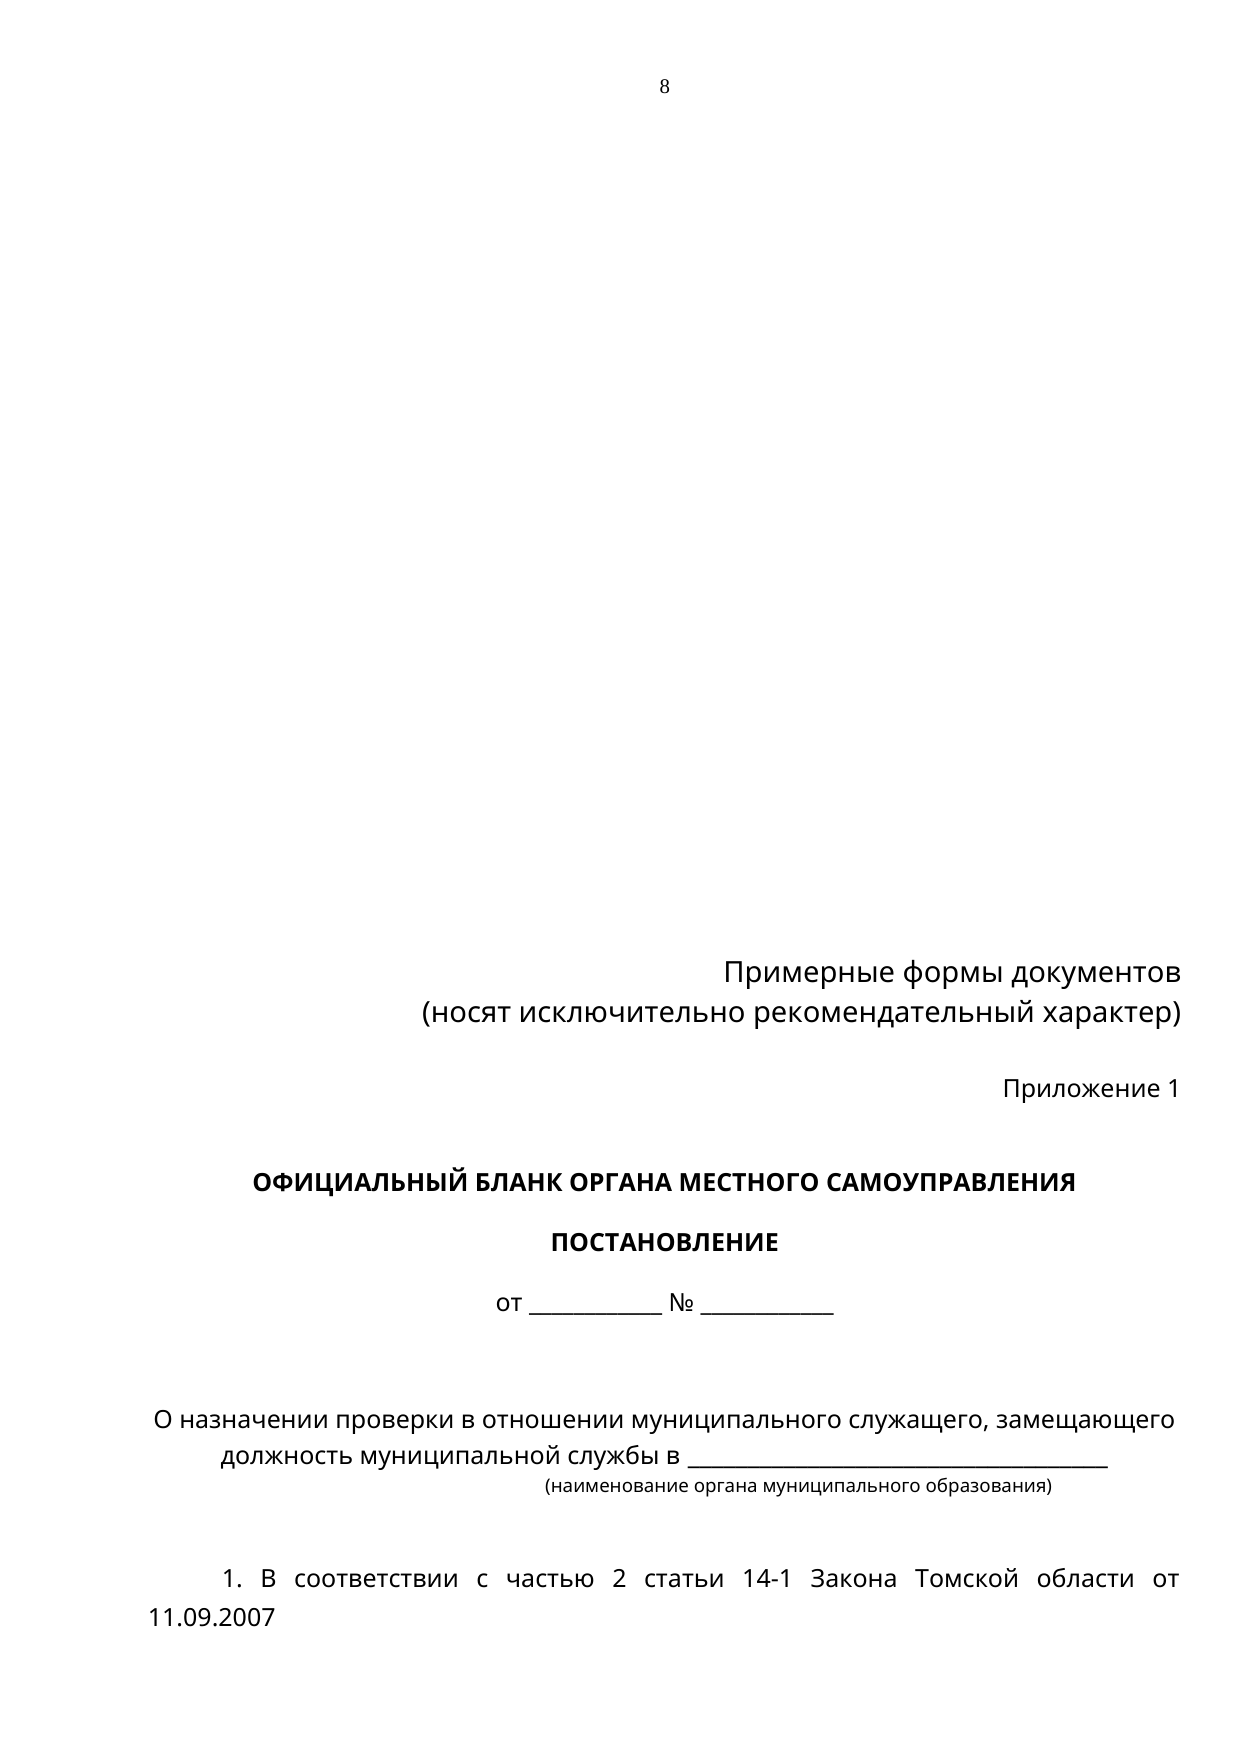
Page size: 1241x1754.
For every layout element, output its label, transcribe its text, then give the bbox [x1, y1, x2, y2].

text Примерные формы документов [148, 952, 1181, 991]
text ПОСТАНОВЛЕНИЕ [148, 1225, 1181, 1259]
text от ____________ № ____________ [148, 1285, 1181, 1319]
text Приложение 1 [148, 1071, 1181, 1105]
text (носят исключительно рекомендательный характер) [148, 991, 1181, 1031]
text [148, 1561, 1181, 1634]
text О назначении проверки в отношении муниципального служащего, замещающего должность муниципальной службы в ___________________________________ [148, 1401, 1181, 1472]
text (наименование органа муниципального образования) [148, 1472, 1181, 1498]
text ОФИЦИАЛЬНЫЙ БЛАНК ОРГАНА МЕСТНОГО САМОУПРАВЛЕНИЯ [148, 1165, 1181, 1199]
